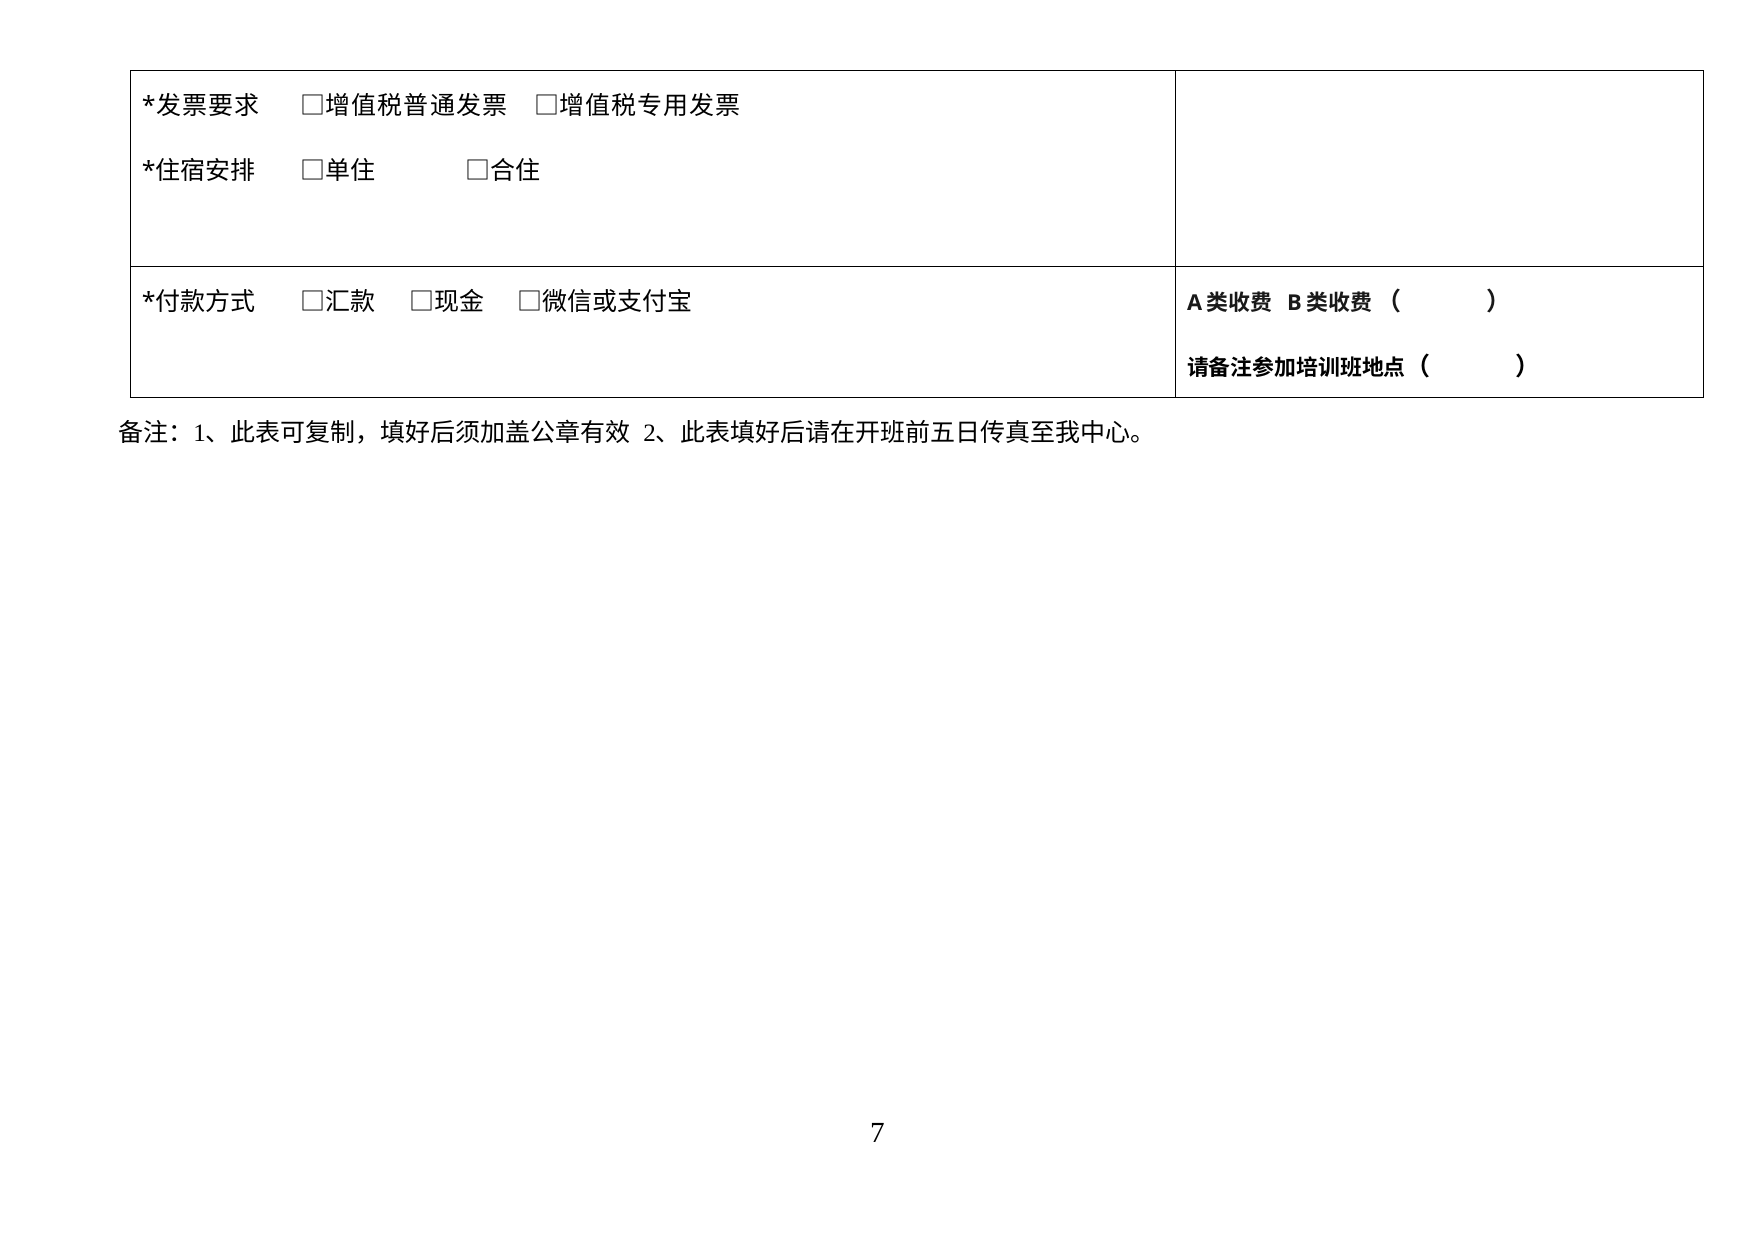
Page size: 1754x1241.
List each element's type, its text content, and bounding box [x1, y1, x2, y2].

table_cell *发票要求 □增值税普通发票 □增值税专用发票 *住宿安排 □单住 □合住 [131, 71, 1175, 266]
table_cell *付款方式 □汇款 □现金 □微信或支付宝 [131, 267, 1175, 397]
table_cell A类收费 B类收费 （ ） 请备注参加培训班地点（ ） [1176, 267, 1703, 397]
text 备注：1、此表可复制，填好后须加盖公章有效 2、此表填好后请在开班前五日传真至我中心。 [118, 398, 1636, 463]
